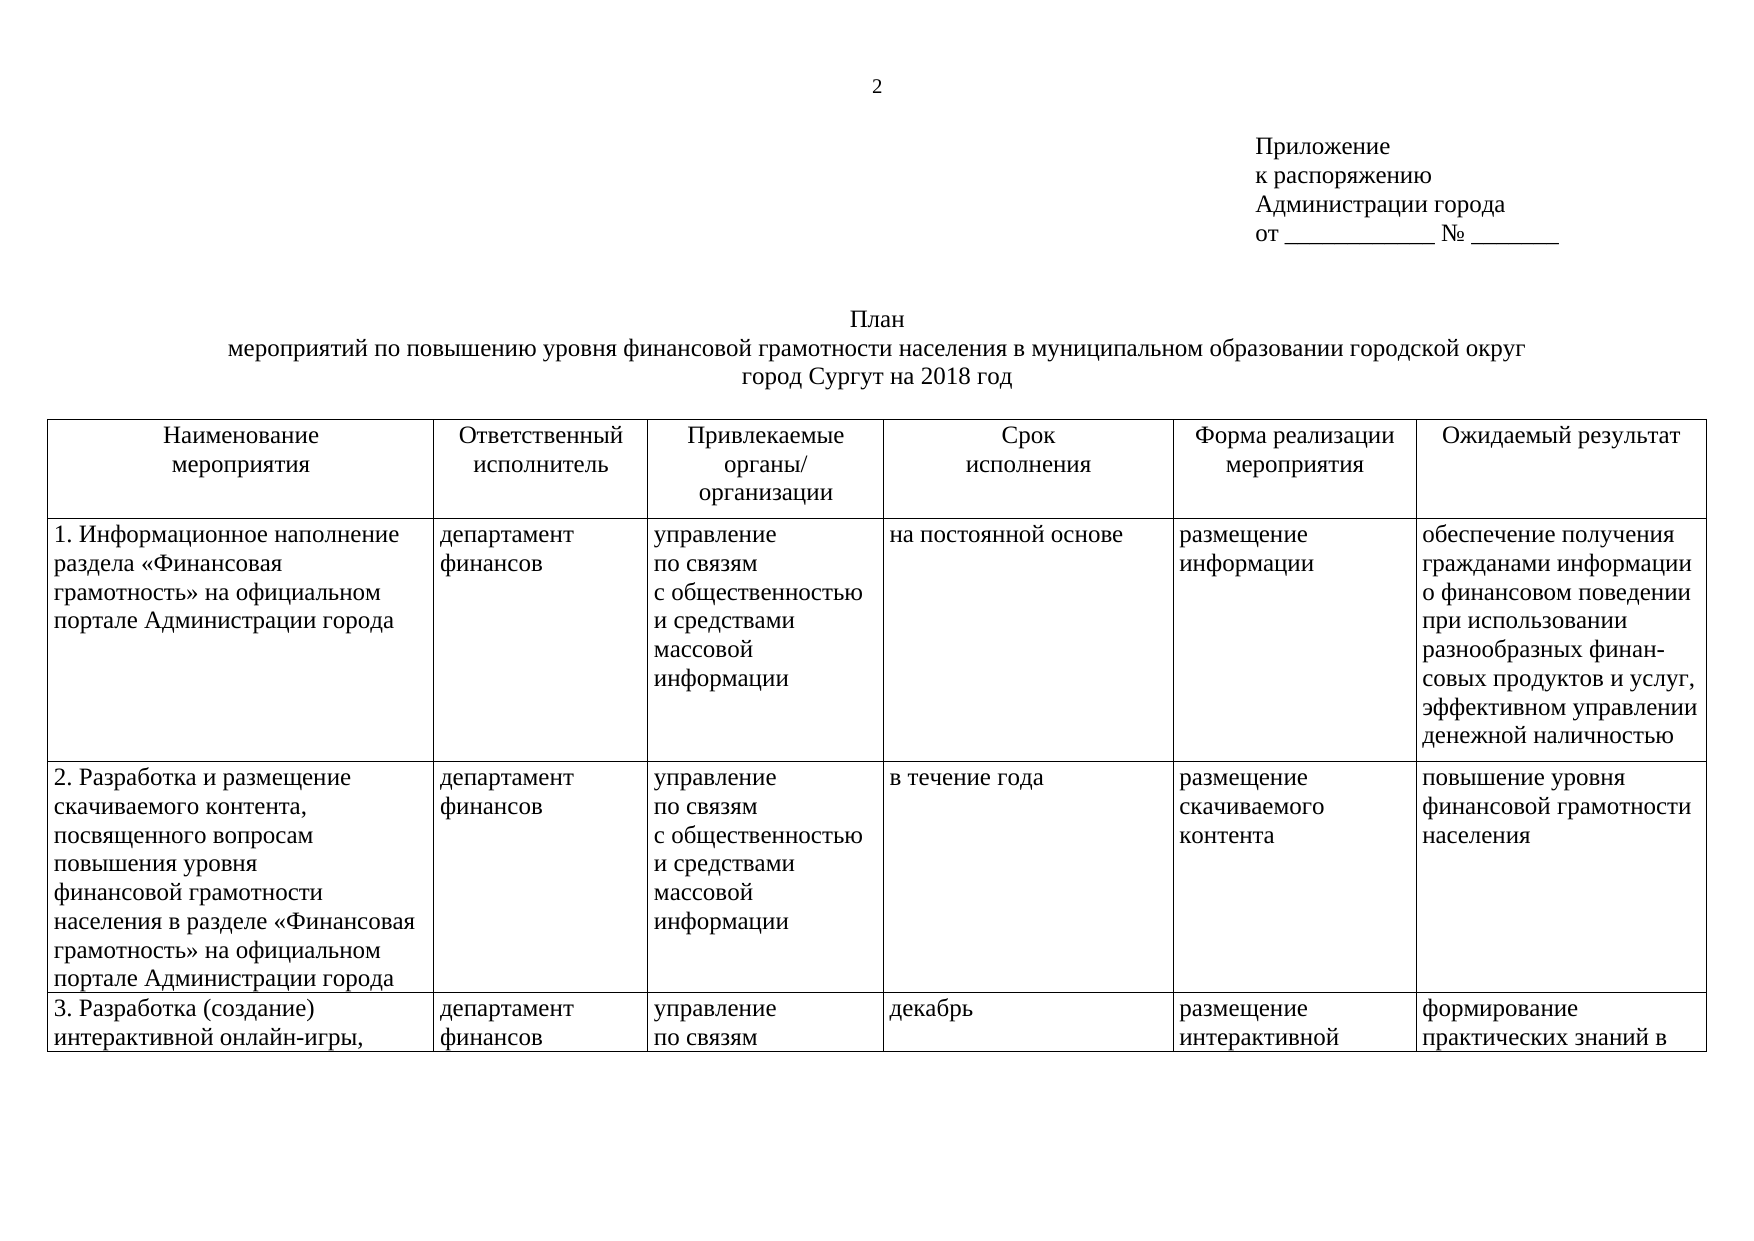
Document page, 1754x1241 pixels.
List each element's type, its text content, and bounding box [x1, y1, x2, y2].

table_header Срок исполнения [884, 420, 1173, 518]
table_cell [434, 993, 647, 1051]
table_cell департамент финансов [434, 762, 647, 992]
table_cell на постоянной основе [884, 519, 1173, 761]
table_header Ответственный исполнитель [434, 420, 647, 518]
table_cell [648, 993, 883, 1051]
text Администрации города [1255, 189, 1636, 218]
table_header Наименование мероприятия [48, 420, 433, 518]
table_header Ожидаемый результат [1417, 420, 1706, 518]
table_cell размещение информации [1174, 519, 1416, 761]
table_cell департамент финансов [434, 519, 647, 761]
table_cell размещение скачиваемого контента [1174, 762, 1416, 992]
table_cell декабрь [884, 993, 1173, 1051]
table_cell в течение года [884, 762, 1173, 992]
text к распоряжению [1255, 160, 1636, 189]
table_cell 1. Информационное наполнение раздела «Финансовая грамотность» на официальном портале Администрации города [48, 519, 433, 761]
table_header Форма реализации мероприятия [1174, 420, 1416, 518]
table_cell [48, 993, 433, 1051]
table_cell обеспечение получения гражданами информации о финансовом поведении при использовании разнообразных финан- совых продуктов и услуг, эффективном управлении денежной наличностью [1417, 519, 1706, 761]
table_cell повышение уровня финансовой грамотности населения [1417, 762, 1706, 992]
table_cell управление по связям с общественностью и средствами массовой информации [648, 519, 883, 761]
text город Сургут на 2018 год [118, 361, 1636, 390]
text Приложение [1255, 131, 1636, 160]
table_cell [1417, 993, 1706, 1051]
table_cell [1174, 993, 1416, 1051]
table_cell управление по связям с общественностью и средствами массовой информации [648, 762, 883, 992]
table_cell 2. Разработка и размещение скачиваемого контента, посвященного вопросам повышения уровня финансовой грамотности населения в разделе «Финансовая грамотность» на официальном портале Администрации города [48, 762, 433, 992]
text от ____________ № _______ [1255, 218, 1636, 246]
table_header Привлекаемые органы/ организации [648, 420, 883, 518]
text мероприятий по повышению уровня финансовой грамотности населения в муниципальном образовании городской округ [118, 333, 1636, 361]
text План [118, 304, 1636, 333]
